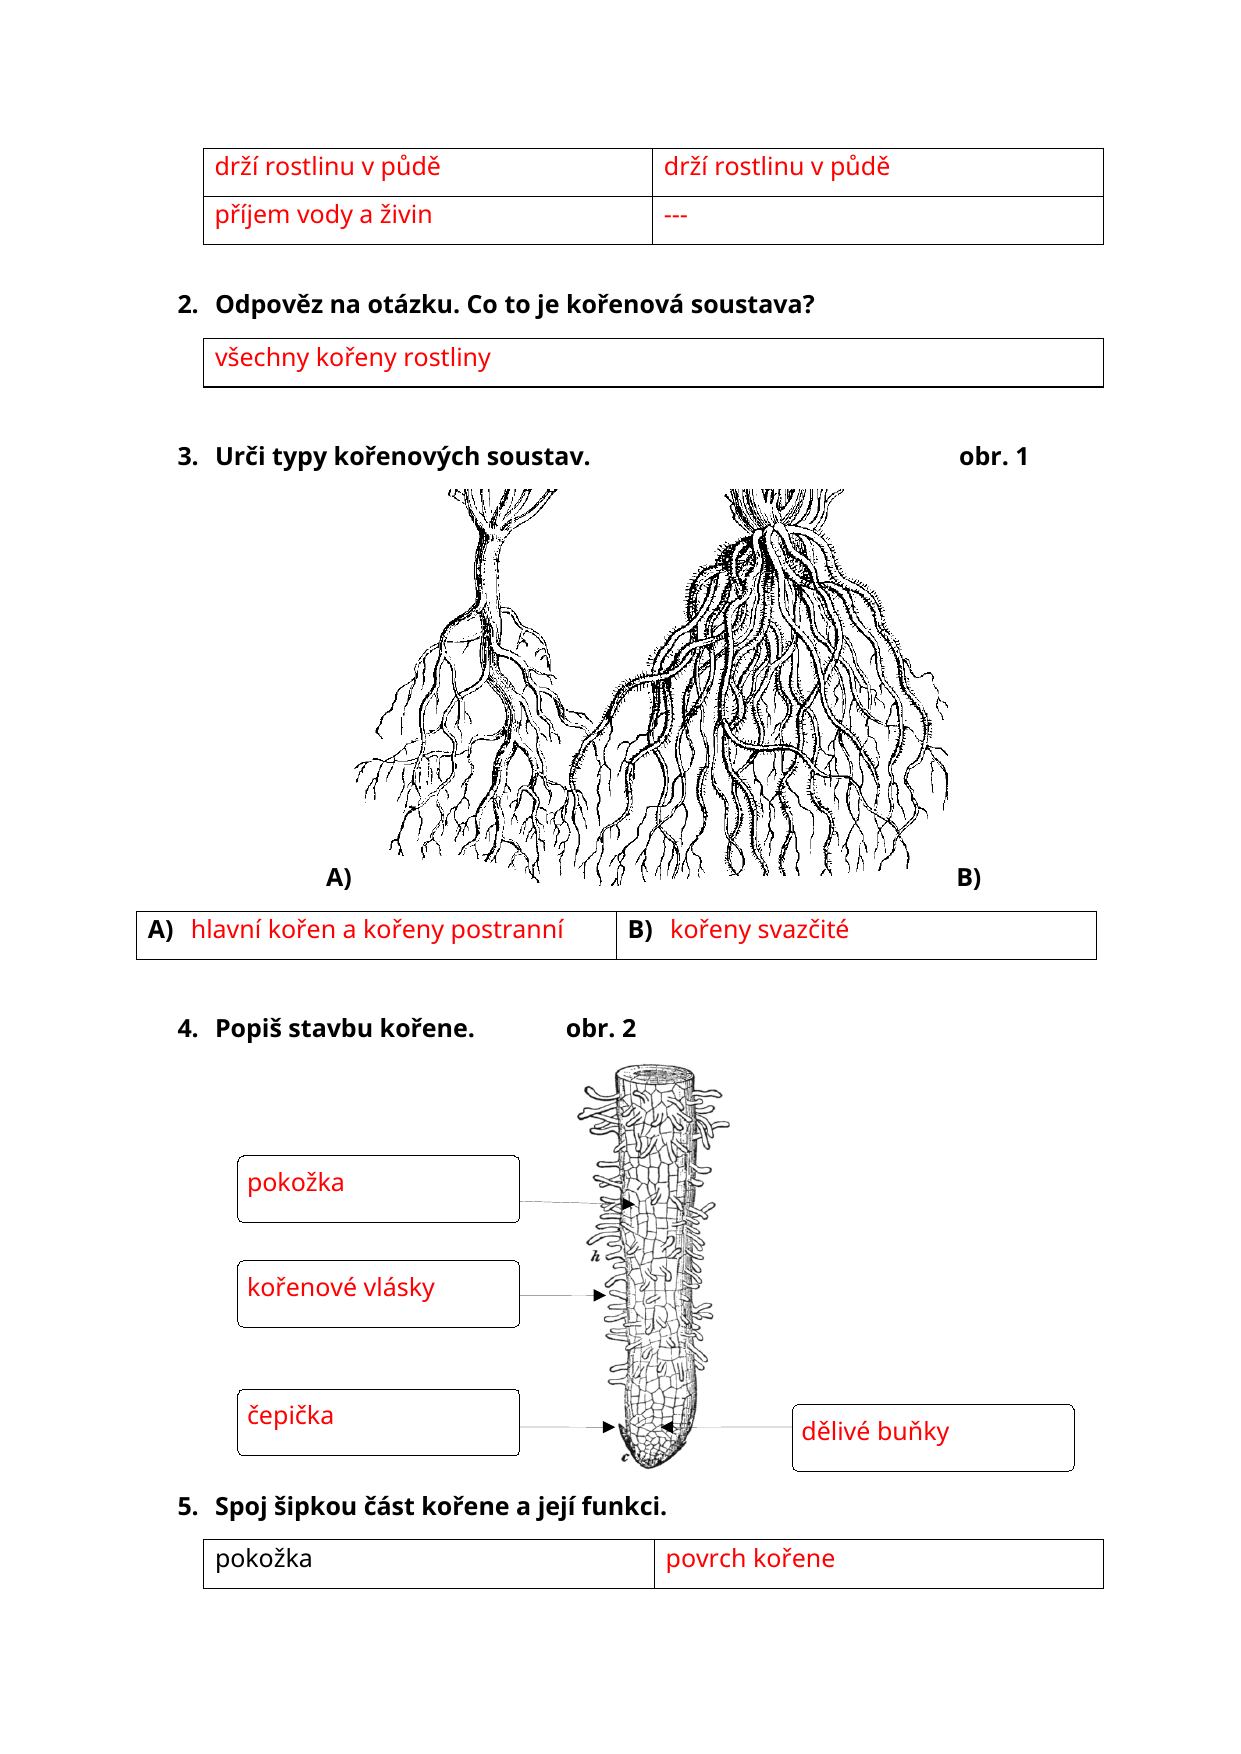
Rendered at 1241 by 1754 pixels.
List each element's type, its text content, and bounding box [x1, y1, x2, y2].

table_header pokožka [204, 1540, 654, 1587]
picture [351, 489, 956, 887]
table_cell --- [653, 197, 1103, 244]
list Odpověz na otázku. Co to je kořenová soustava? [177, 287, 1093, 321]
table_header B) kořeny svazčité [617, 912, 1096, 959]
table_header všechny kořeny rostliny [204, 339, 1103, 386]
table_cell drží rostlinu v půdě [653, 149, 1103, 196]
list Popiš stavbu kořene. obr. 2 [177, 1011, 1093, 1045]
table_header povrch kořene [655, 1540, 1103, 1587]
table_header A) hlavní kořen a kořeny postranní [137, 912, 616, 959]
list Spoj šipkou část kořene a její funkci. [177, 1488, 1093, 1522]
table_cell příjem vody a živin [204, 197, 652, 244]
picture [553, 1062, 754, 1475]
table_cell drží rostlinu v půdě [204, 149, 652, 196]
list Urči typy kořenových soustav. obr. 1 [177, 438, 1093, 472]
